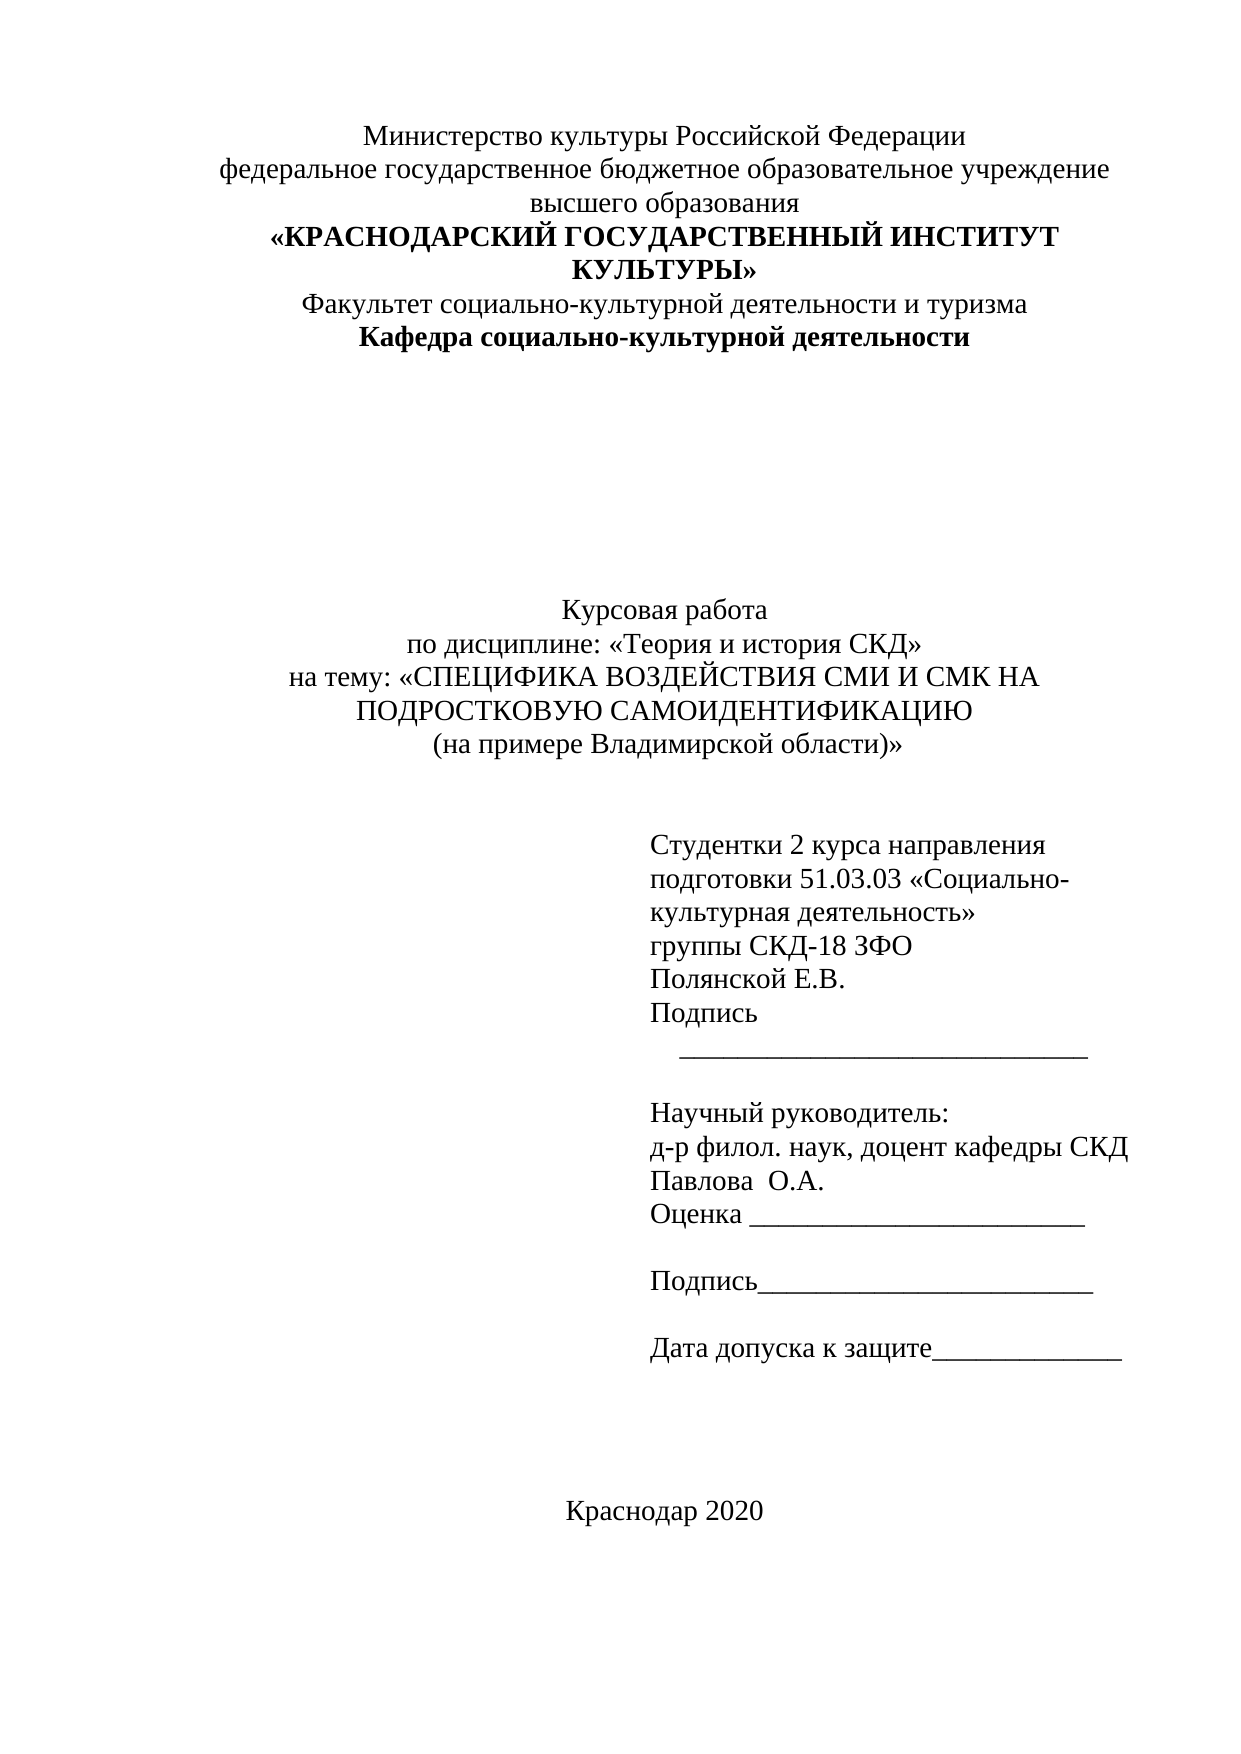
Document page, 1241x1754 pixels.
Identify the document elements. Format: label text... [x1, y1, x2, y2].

text КУЛЬТУРЫ» [177, 252, 1152, 286]
text по дисциплине: «Теория и история СКД» [177, 626, 1152, 659]
text Краснодар 2020 [177, 1493, 1152, 1526]
text Научный руководитель: [650, 1096, 1152, 1129]
text Павлова О.А. [650, 1163, 1152, 1196]
text группы СКД-18 ЗФО [650, 928, 1152, 961]
text Курсовая работа [177, 592, 1152, 626]
text Студентки 2 курса направления [650, 827, 1152, 861]
text подготовки 51.03.03 «Социально- [650, 861, 1152, 894]
text Кафедра социально-культурной деятельности [177, 319, 1152, 353]
text Подпись ____________________________ [650, 995, 1152, 1062]
text высшего образования [177, 185, 1152, 219]
text на тему: «СПЕЦИФИКА ВОЗДЕЙСТВИЯ СМИ И СМК НА ПОДРОСТКОВУЮ САМОИДЕНТИФИКАЦИЮ [177, 659, 1152, 727]
text Министерство культуры Российской Федерации [177, 118, 1152, 152]
text Факультет социально-культурной деятельности и туризма [177, 286, 1152, 319]
text Полянской Е.В. [650, 961, 1152, 995]
text культурная деятельность» [650, 894, 1152, 928]
text федеральное государственное бюджетное образовательное учреждение [177, 152, 1152, 185]
text «КРАСНОДАРСКИЙ ГОСУДАРСТВЕННЫЙ ИНСТИТУТ [177, 219, 1152, 252]
text (на примере Владимирской области)» [177, 727, 1152, 760]
text Дата допуска к защите_____________ [650, 1330, 1152, 1364]
text Подпись_______________________ [650, 1263, 1152, 1297]
text Оценка _______________________ [650, 1196, 1152, 1230]
text д-р филол. наук, доцент кафедры СКД [650, 1129, 1152, 1163]
